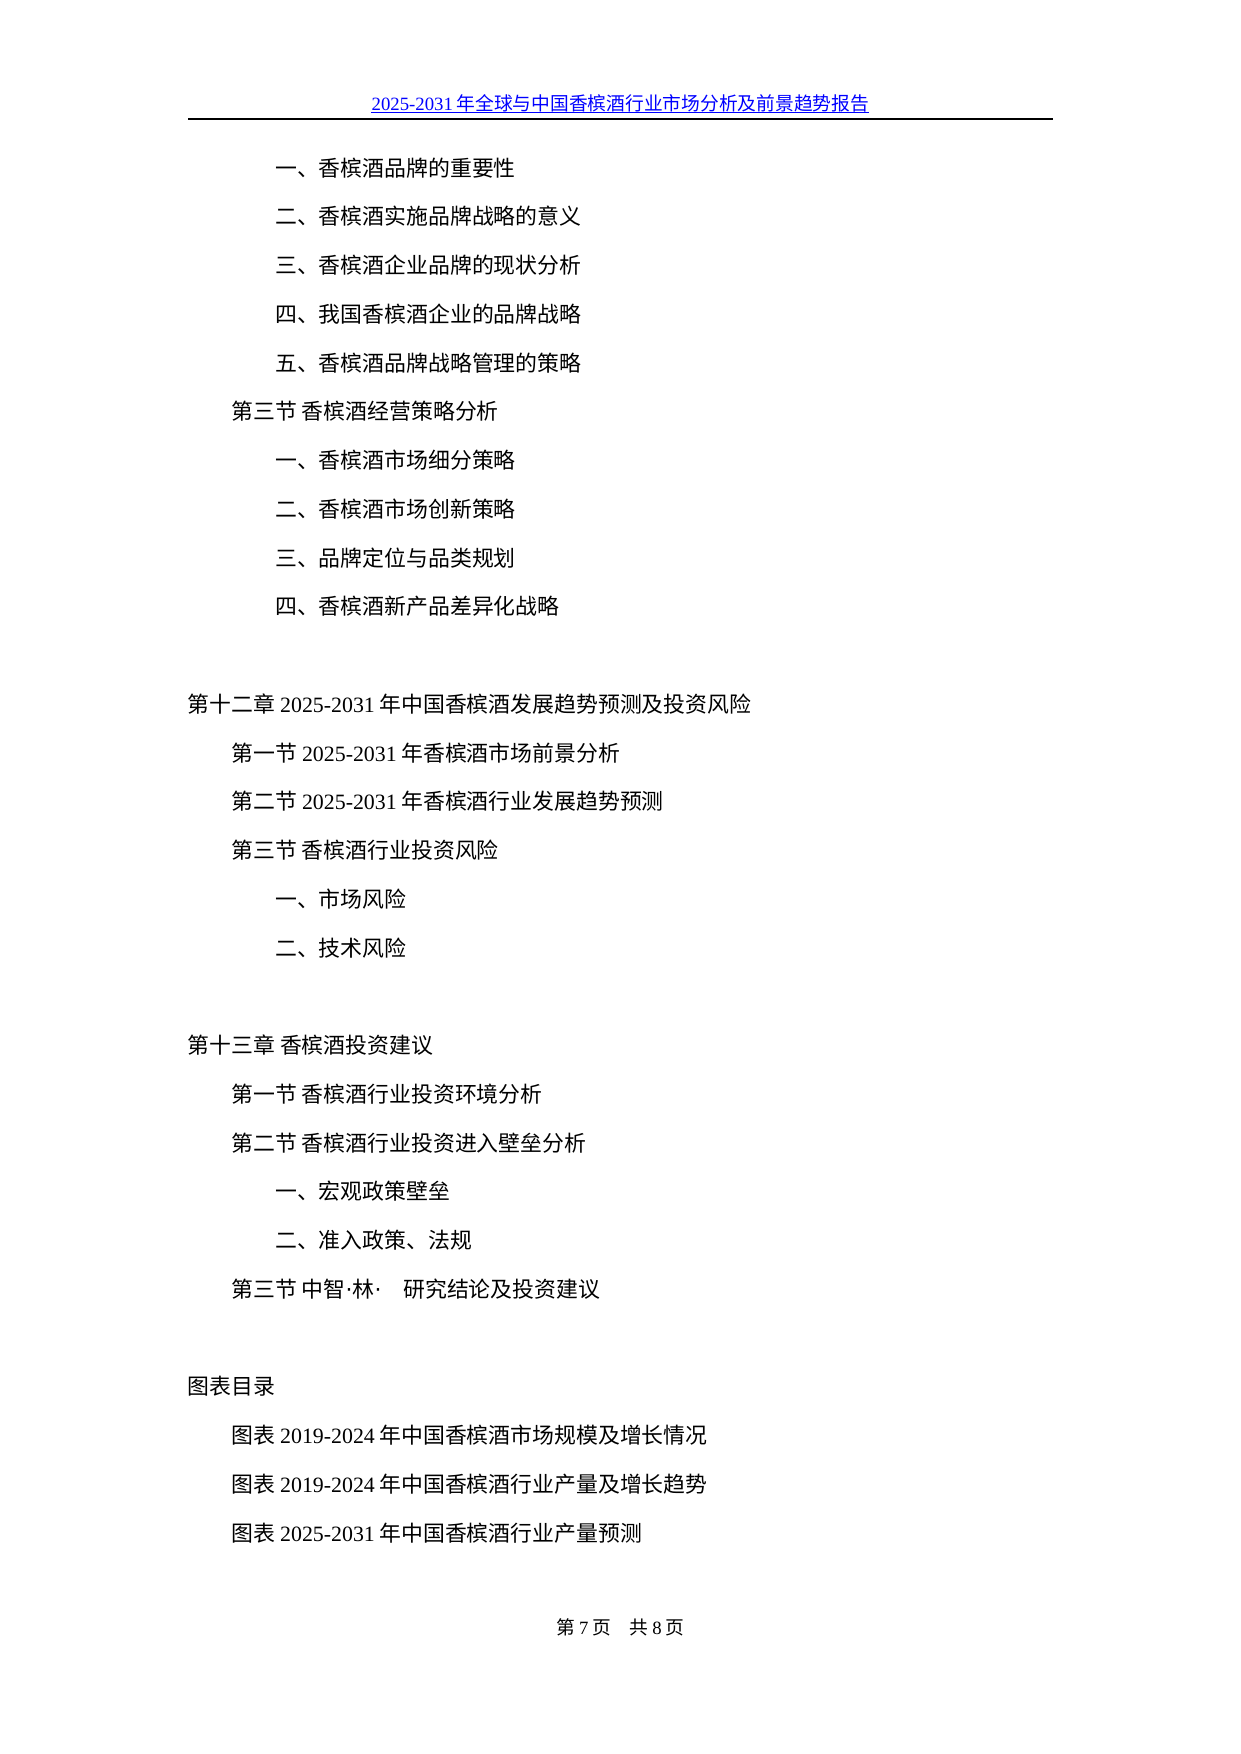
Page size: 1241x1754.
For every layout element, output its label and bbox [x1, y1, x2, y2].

text [187, 150, 1053, 1548]
